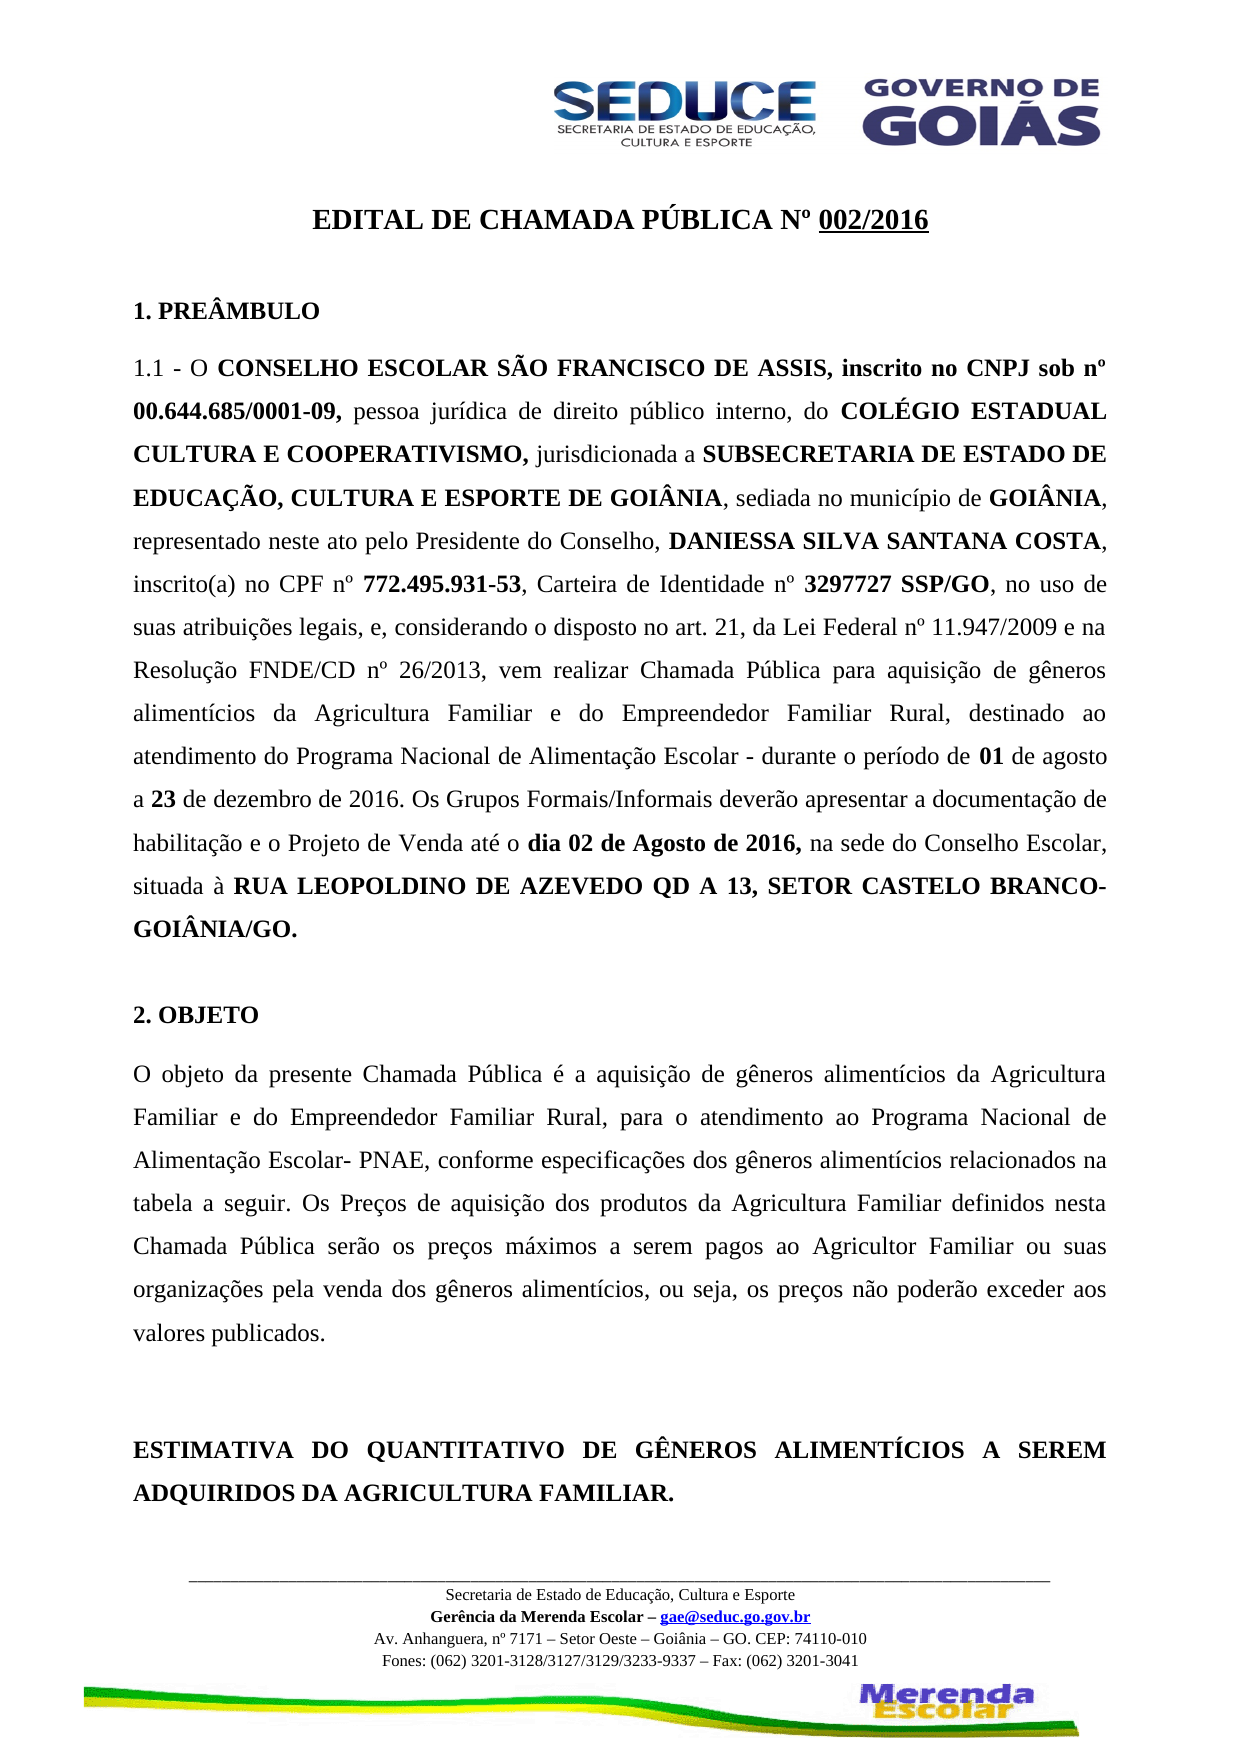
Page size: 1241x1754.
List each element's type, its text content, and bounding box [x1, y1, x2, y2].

text EDITAL DE CHAMADA PÚBLICA Nº 002/2016 [133, 202, 1107, 236]
text 1. PREÂMBULO [133, 296, 1107, 324]
picture [553, 73, 1108, 154]
text 1.1 - O CONSELHO ESCOLAR SÃO FRANCISCO DE ASSIS, inscrito no CNPJ sob nº 00.644.685/0001-09, pessoa jurídica de direito público interno, do COLÉGIO ESTADUAL CULTURA E COOPERATIVISMO, jurisdicionada a SUBSECRETARIA DE ESTADO DE EDUCAÇÃO, CULTURA E ESPORTE DE GOIÂNIA, sediada no município de GOIÂNIA, representado neste ato pelo Presidente do Conselho, DANIESSA SILVA SANTANA COSTA, inscrito(a) no CPF nº 772.495.931-53, Carteira de Identidade nº 3297727 SSP/GO, no uso de suas atribuições legais, e, considerando o disposto no art. 21, da Lei Federal nº 11.947/2009 e na Resolução FNDE/CD nº 26/2013, vem realizar Chamada Pública para aquisição de gêneros alimentícios da Agricultura Familiar e do Empreendedor Familiar Rural, destinado ao atendimento do Programa Nacional de Alimentação Escolar - durante o período de 01 de agosto a 23 de dezembro de 2016. Os Grupos Formais/Informais deverão apresentar a documentação de habilitação e o Projeto de Venda até o dia 02 de Agosto de 2016, na sede do Conselho Escolar, situada à RUA LEOPOLDINO DE AZEVEDO QD A 13, SETOR CASTELO BRANCO-GOIÂNIA/GO. [133, 353, 1107, 943]
text O objeto da presente Chamada Pública é a aquisição de gêneros alimentícios da Agricultura Familiar e do Empreendedor Familiar Rural, para o atendimento ao Programa Nacional de Alimentação Escolar- PNAE, conforme especificações dos gêneros alimentícios relacionados na tabela a seguir. Os Preços de aquisição dos produtos da Agricultura Familiar definidos nesta Chamada Pública serão os preços máximos a serem pagos ao Agricultor Familiar ou suas organizações pela venda dos gêneros alimentícios, ou seja, os preços não poderão exceder aos valores publicados. [133, 1059, 1107, 1346]
text ESTIMATIVA DO QUANTITATIVO DE GÊNEROS ALIMENTÍCIOS A SEREM ADQUIRIDOS DA AGRICULTURA FAMILIAR. [133, 1435, 1107, 1507]
text 2. OBJETO [133, 1000, 1107, 1029]
